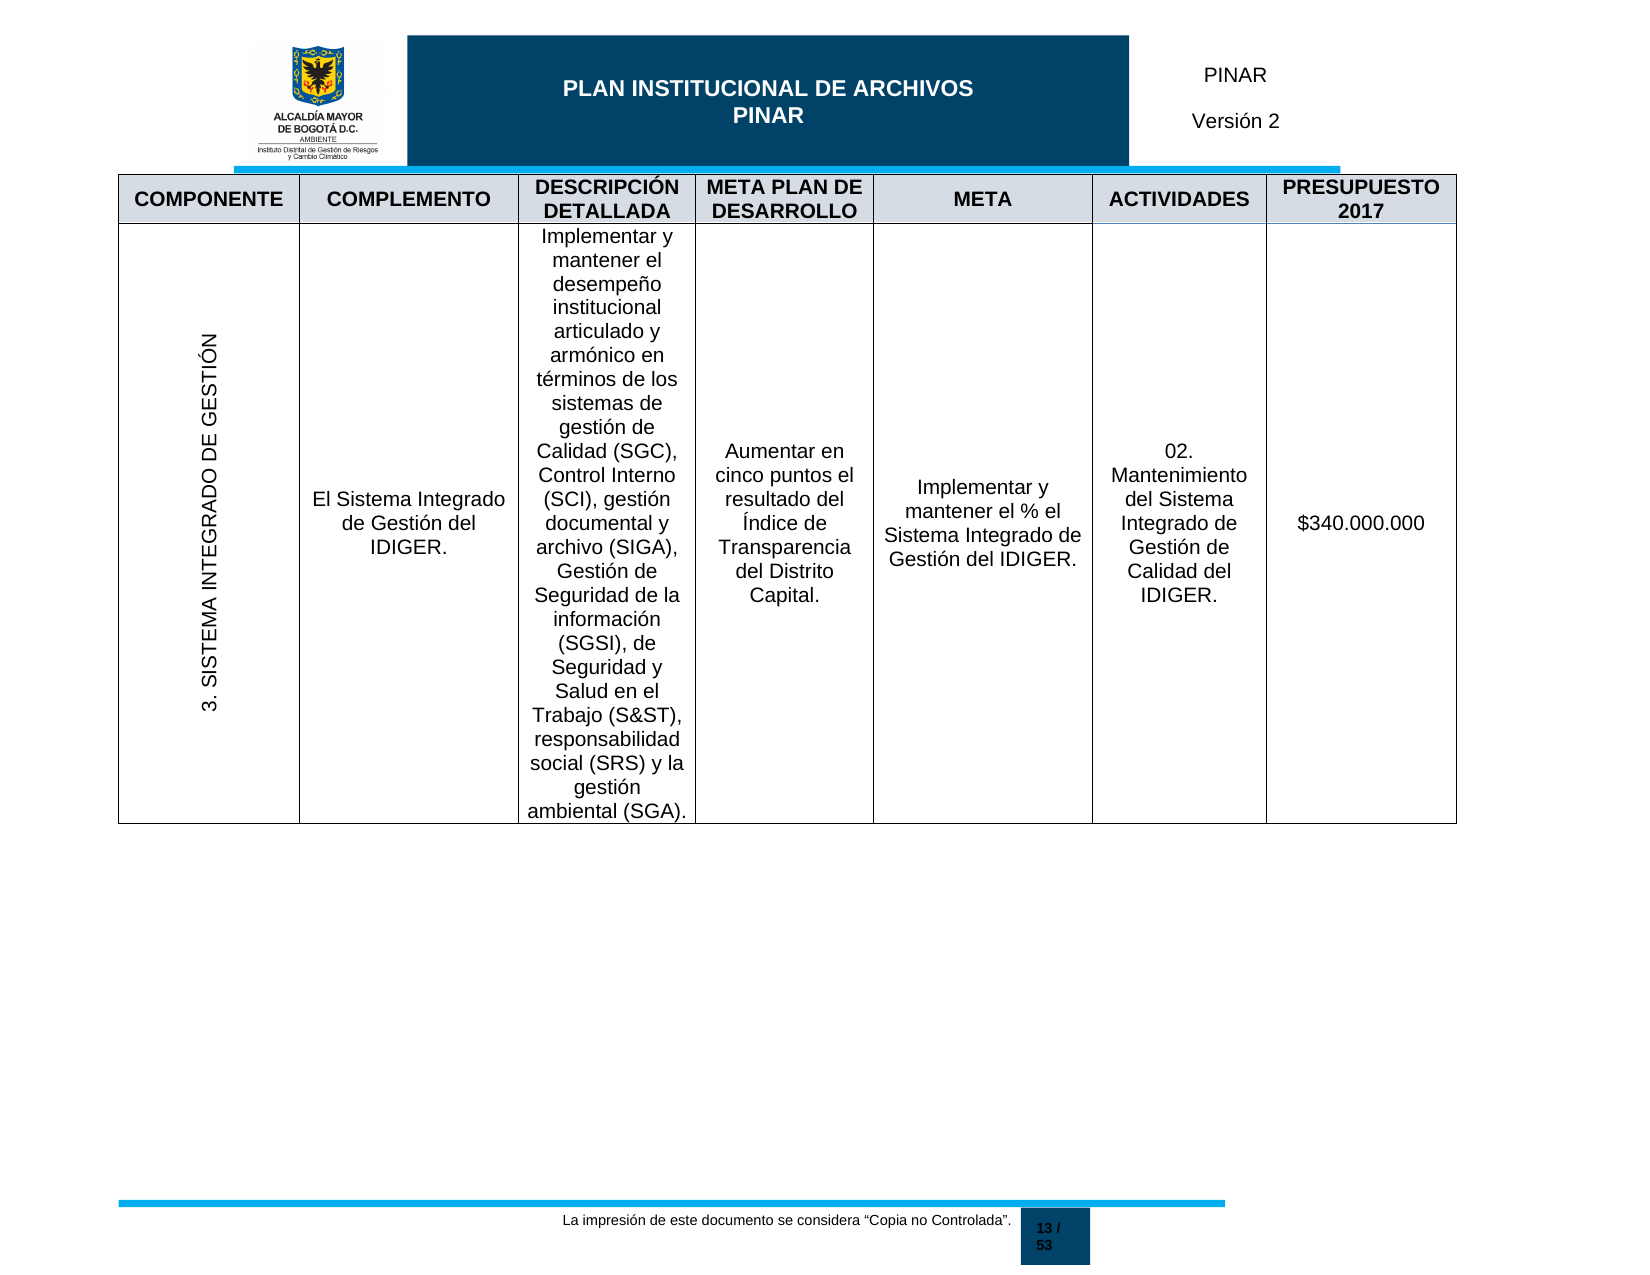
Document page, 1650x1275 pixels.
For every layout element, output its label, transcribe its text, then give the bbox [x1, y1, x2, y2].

picture [251, 41, 389, 164]
table_header DESCRIPCIÓN DETALLADA [519, 175, 695, 222]
table_header PRESUPUESTO 2017 [1267, 175, 1456, 222]
table_header COMPONENTE [119, 175, 299, 222]
table_cell 02. Mantenimiento del Sistema Integrado de Gestión de Calidad del IDIGER. [1093, 224, 1266, 822]
table_cell Implementar y mantener el % el Sistema Integrado de Gestión del IDIGER. [874, 224, 1092, 822]
table_cell Aumentar en cinco puntos el resultado del Índice de Transparencia del Distrito Capital. [696, 224, 873, 822]
table_cell 3. SISTEMA INTEGRADO DE GESTIÓN [119, 224, 299, 822]
table_header META PLAN DE DESARROLLO [696, 175, 873, 222]
table_cell $340.000.000 [1267, 224, 1456, 822]
table_header COMPLEMENTO [300, 175, 518, 222]
table_cell Implementar y mantener el desempeño institucional articulado y armónico en términos de los sistemas de gestión de Calidad (SGC), Control Interno (SCI), gestión documental y archivo (SIGA), Gestión de Seguridad de la información (SGSI), de Seguridad y Salud en el Trabajo (S&ST), responsabilidad social (SRS) y la gestión ambiental (SGA). [519, 224, 695, 822]
table_cell El Sistema Integrado de Gestión del IDIGER. [300, 224, 518, 822]
table_header ACTIVIDADES [1093, 175, 1266, 222]
table_header META [874, 175, 1092, 222]
